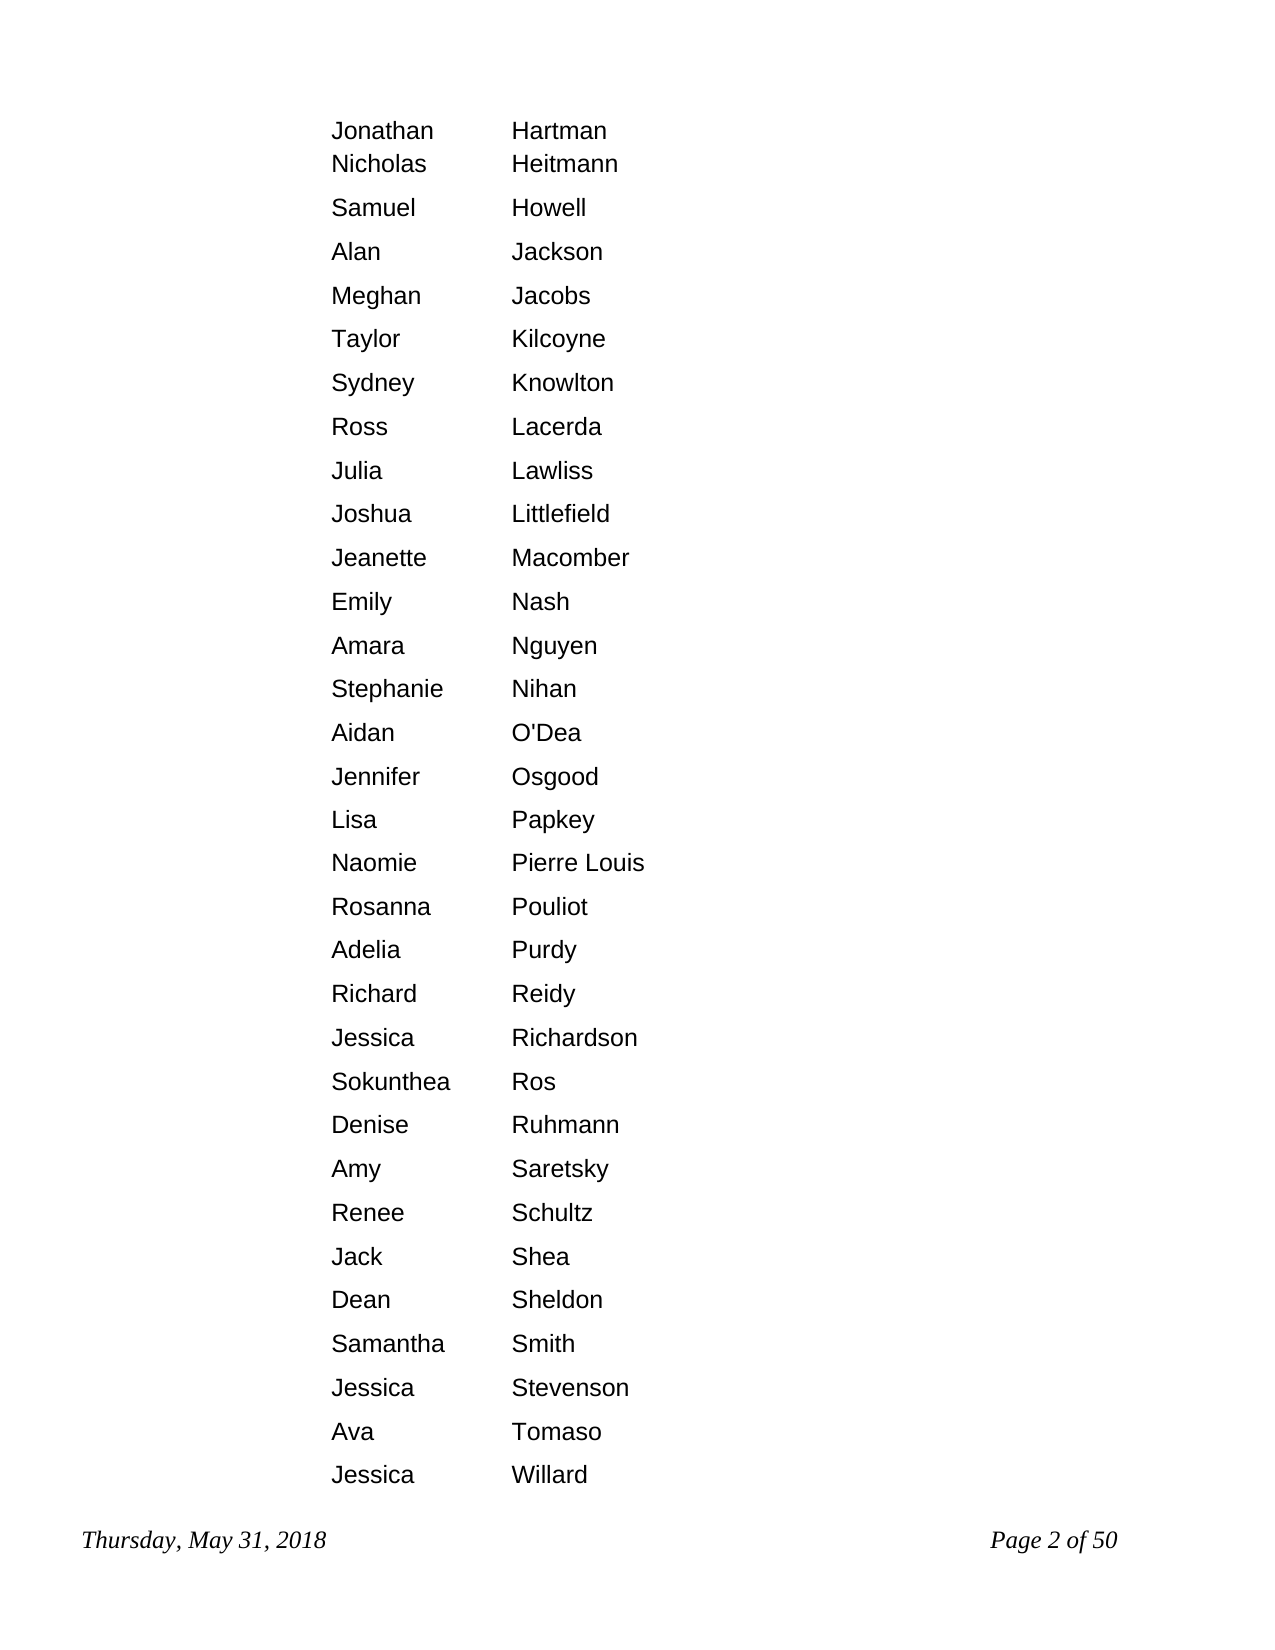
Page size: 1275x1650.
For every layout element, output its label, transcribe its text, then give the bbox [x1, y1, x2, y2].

table_cell Alan [331, 237, 511, 281]
table_cell Joshua [331, 500, 511, 543]
table_cell Jessica [331, 1023, 511, 1067]
table_cell Adelia [331, 936, 511, 979]
table_cell Renee [331, 1198, 511, 1242]
table_cell Nihan [511, 675, 647, 718]
table_cell Macomber [511, 543, 647, 587]
table_cell Knowlton [511, 368, 647, 412]
table_cell Aidan [331, 718, 511, 762]
table_header Jonathan [331, 116, 511, 149]
table_cell O'Dea [511, 718, 647, 762]
table_cell Stevenson [511, 1373, 647, 1417]
table_cell Osgood [511, 762, 647, 805]
table_cell Saretsky [511, 1154, 647, 1198]
table_cell Richard [331, 979, 511, 1023]
table_cell Jackson [511, 237, 647, 281]
table_cell Stephanie [331, 675, 511, 718]
table_cell Sydney [331, 368, 511, 412]
table_cell Heitmann [511, 150, 647, 193]
table_cell Shea [511, 1242, 647, 1286]
table_cell Schultz [511, 1198, 647, 1242]
table_cell Emily [331, 587, 511, 631]
table_cell Jennifer [331, 762, 511, 805]
table_header Hartman [511, 116, 647, 149]
table_cell Pierre Louis [511, 848, 647, 892]
table_cell Ros [511, 1067, 647, 1111]
table_cell Tomaso [511, 1417, 647, 1461]
table_cell Lacerda [511, 412, 647, 456]
table_cell Littlefield [511, 500, 647, 543]
table_cell Sheldon [511, 1286, 647, 1329]
table_cell Sokunthea [331, 1067, 511, 1111]
table_cell Taylor [331, 325, 511, 368]
table_cell Jessica [331, 1373, 511, 1417]
table_cell Ross [331, 412, 511, 456]
table_cell Nicholas [331, 150, 511, 193]
table_cell Dean [331, 1286, 511, 1329]
table_cell Jessica [331, 1461, 511, 1494]
table_cell Jacobs [511, 281, 647, 324]
table_cell Ruhmann [511, 1111, 647, 1154]
table_cell Julia [331, 456, 511, 499]
table_cell Naomie [331, 848, 511, 892]
table_cell Papkey [511, 805, 647, 848]
table_cell Meghan [331, 281, 511, 324]
table_cell Ava [331, 1417, 511, 1461]
table_cell Reidy [511, 979, 647, 1023]
table_cell Jack [331, 1242, 511, 1286]
table_cell Kilcoyne [511, 325, 647, 368]
table_cell Amara [331, 631, 511, 674]
table_cell Richardson [511, 1023, 647, 1067]
table_cell Lawliss [511, 456, 647, 499]
table_cell Amy [331, 1154, 511, 1198]
table_cell Smith [511, 1329, 647, 1373]
table_cell Samuel [331, 193, 511, 237]
table_cell Purdy [511, 936, 647, 979]
table_cell Lisa [331, 805, 511, 848]
table_cell Nash [511, 587, 647, 631]
table_cell Jeanette [331, 543, 511, 587]
table_cell Samantha [331, 1329, 511, 1373]
table_cell Willard [511, 1461, 647, 1494]
table_cell Howell [511, 193, 647, 237]
table_cell Denise [331, 1111, 511, 1154]
table_cell Rosanna [331, 892, 511, 936]
table_cell Nguyen [511, 631, 647, 674]
table_cell Pouliot [511, 892, 647, 936]
